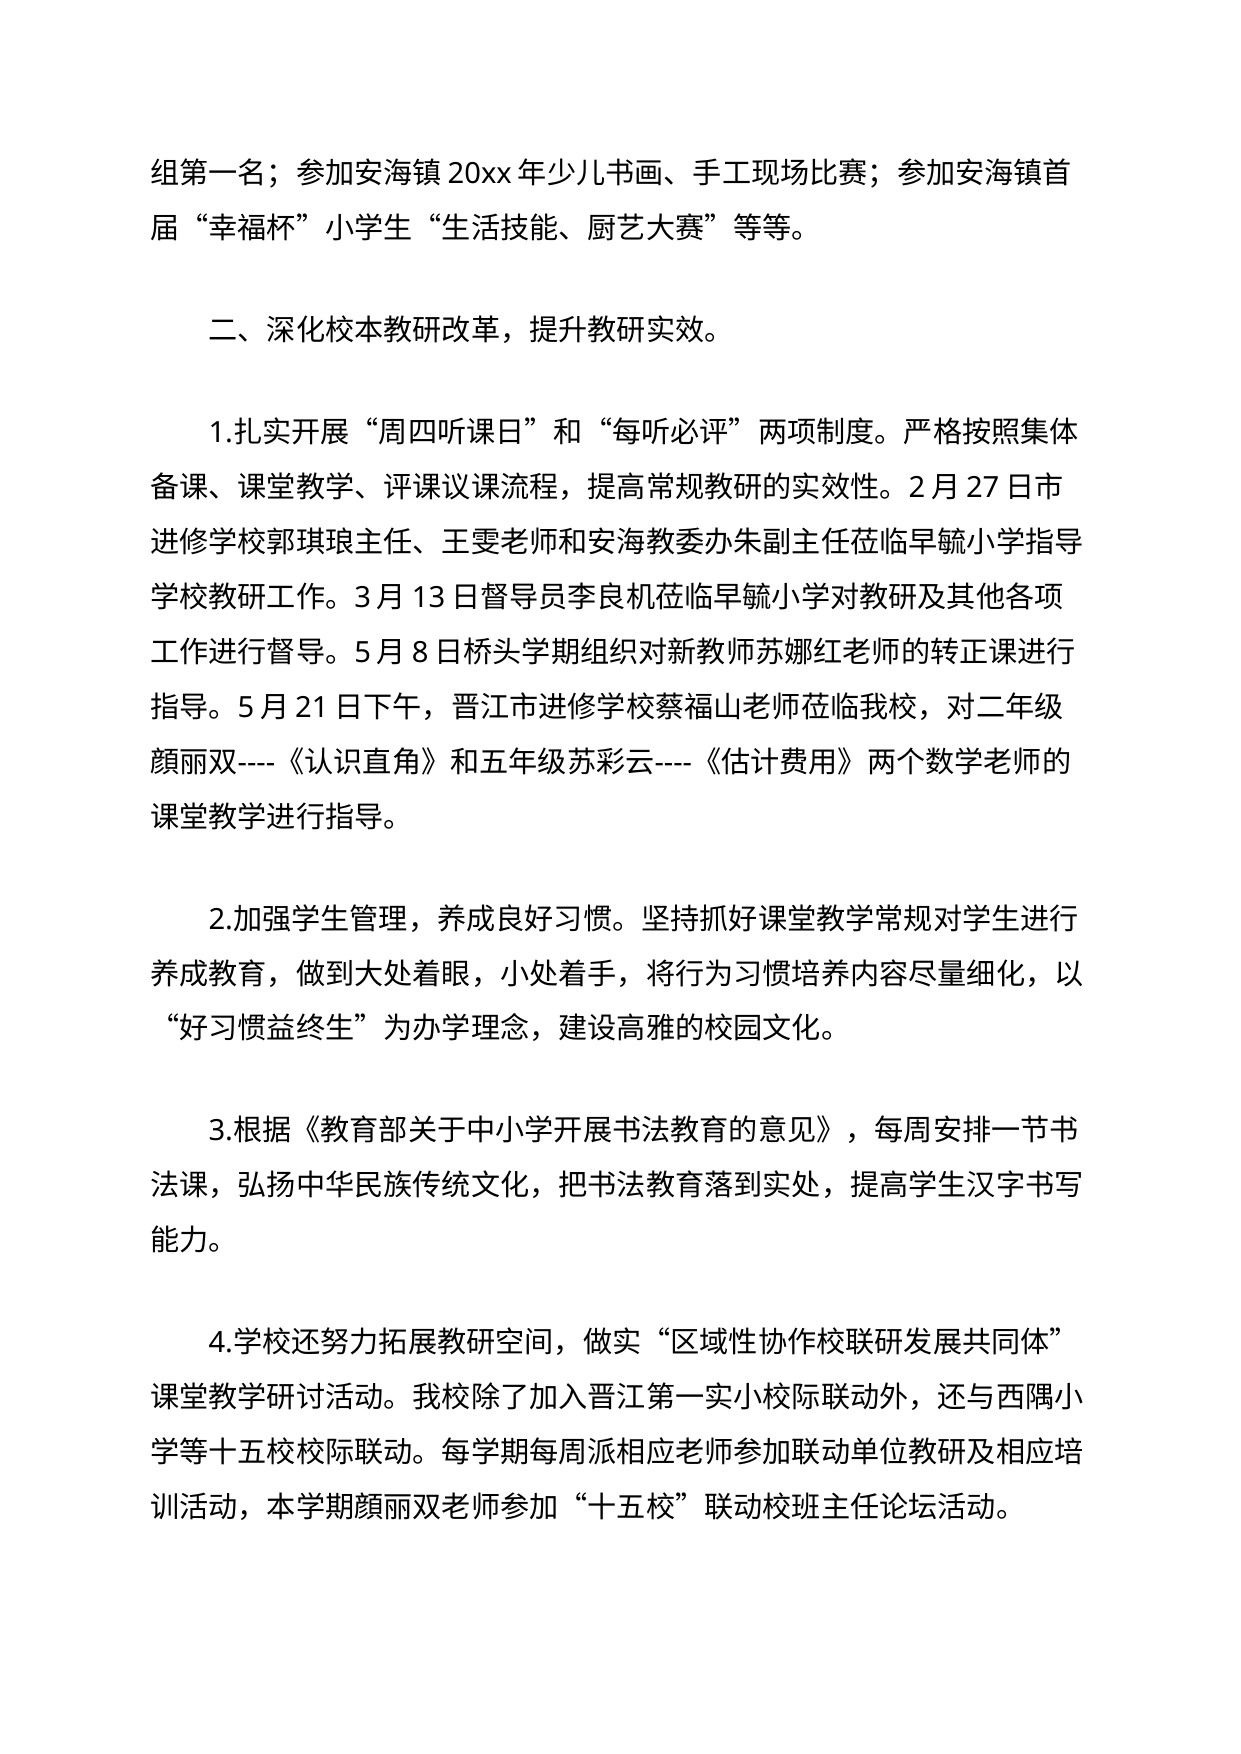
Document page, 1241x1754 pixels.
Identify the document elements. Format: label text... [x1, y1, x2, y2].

text 1.扎实开展“周四听课日”和“每听必评”两项制度。严格按照集体备课、课堂教学、评课议课流程，提高常规教研的实效性。2月27日市进修学校郭琪琅主任、王雯老师和安海教委办朱副主任莅临早毓小学指导学校教研工作。3月13日督导员李良机莅临早毓小学对教研及其他各项工作进行督导。5月8日桥头学期组织对新教师苏娜红老师的转正课进行指导。5月21日下午，晋江市进修学校蔡福山老师莅临我校，对二年级顔丽双----《认识直角》和五年级苏彩云----《估计费用》两个数学老师的课堂教学进行指导。 [150, 408, 1090, 836]
text 2.加强学生管理，养成良好习惯。坚持抓好课堂教学常规对学生进行养成教育，做到大处着眼，小处着手，将行为习惯培养内容尽量细化，以“好习惯益终生”为办学理念，建设高雅的校园文化。 [150, 895, 1090, 1047]
text 4.学校还努力拓展教研空间，做实“区域性协作校联研发展共同体”课堂教学研讨活动。我校除了加入晋江第一实小校际联动外，还与西隅小学等十五校校际联动。每学期每周派相应老师参加联动单位教研及相应培训活动，本学期顔丽双老师参加“十五校”联动校班主任论坛活动。 [150, 1318, 1090, 1526]
text 二、深化校本教研改革，提升教研实效。 [150, 307, 1090, 349]
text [150, 150, 1090, 247]
text 3.根据《教育部关于中小学开展书法教育的意见》，每周安排一节书法课，弘扬中华民族传统文化，把书法教育落到实处，提高学生汉字书写能力。 [150, 1107, 1090, 1259]
